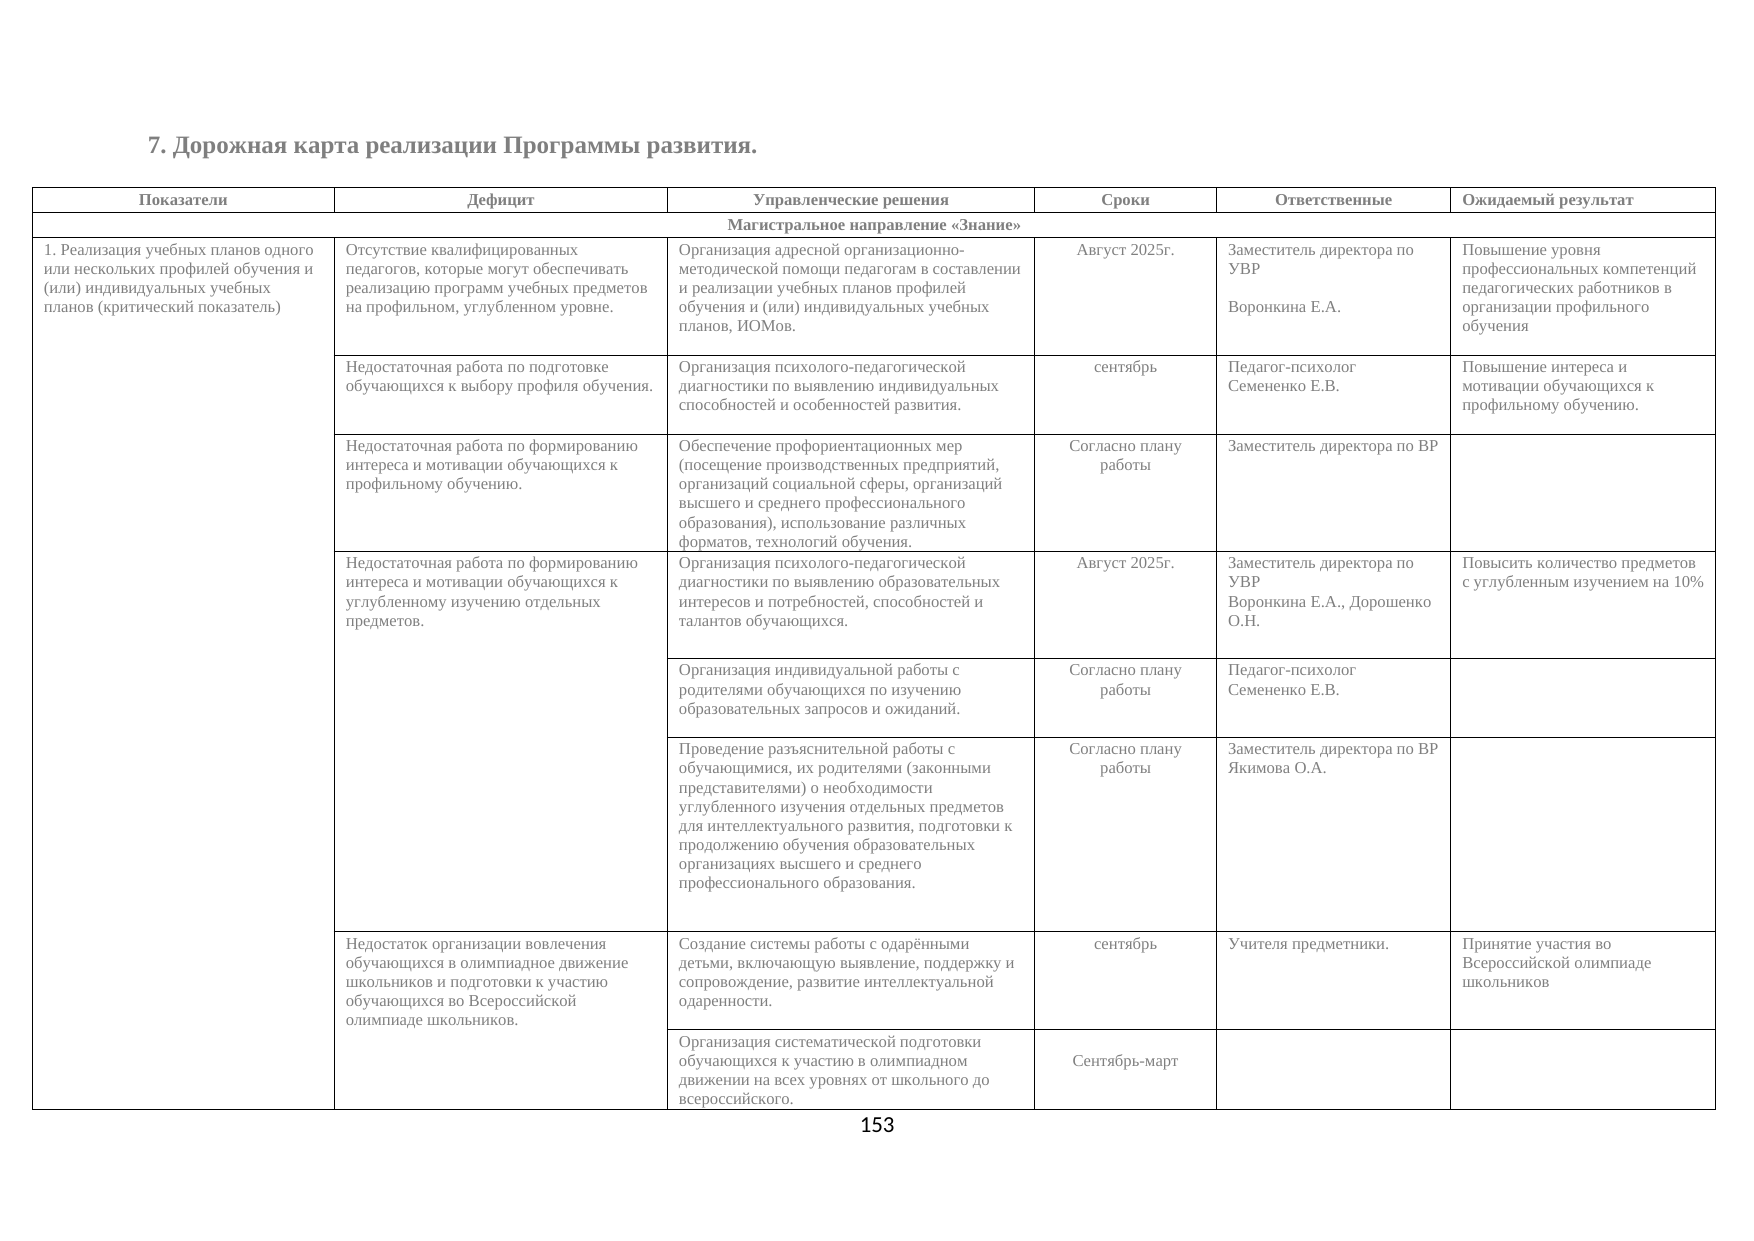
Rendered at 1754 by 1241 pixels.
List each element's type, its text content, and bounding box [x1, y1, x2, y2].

table_cell Создание системы работы с одарёнными детьми, включающую выявление, поддержку и сопровождение, развитие интеллектуальной одаренности. [668, 932, 1034, 1029]
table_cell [668, 1030, 1034, 1109]
table_cell Заместитель директора по УВР Воронкина Е.А. [1217, 238, 1450, 354]
table_header Ожидаемый результат [1451, 188, 1715, 212]
table_cell Заместитель директора по ВР Якимова О.А. [1217, 738, 1450, 931]
table_header Ответственные [1217, 188, 1450, 212]
table_cell Повышение интереса и мотивации обучающихся к профильному обучению. [1451, 356, 1715, 433]
table_cell Август 2025г. [1035, 238, 1216, 354]
table_cell Согласно плану работы [1035, 738, 1216, 931]
table_cell сентябрь [1035, 356, 1216, 433]
table_cell Организация адресной организационно-методической помощи педагогам в составлении и реализации учебных планов профилей обучения и (или) индивидуальных учебных планов, ИОМов. [668, 238, 1034, 354]
table_cell Принятие участия во Всероссийской олимпиаде школьников [1451, 932, 1715, 1029]
table_cell [1451, 435, 1715, 551]
table_header Показатели [33, 188, 334, 212]
table_cell Педагог-психолог Семененко Е.В. [1217, 659, 1450, 737]
table_cell Учителя предметники. [1217, 932, 1450, 1029]
table_cell Недостаток организации вовлечения обучающихся в олимпиадное движение школьников и подготовки к участию обучающихся во Всероссийской олимпиаде школьников. [335, 932, 667, 1109]
table_cell [1451, 1030, 1715, 1109]
table_cell сентябрь [1035, 932, 1216, 1029]
table_cell Заместитель директора по УВР Воронкина Е.А., Дорошенко О.Н. [1217, 552, 1450, 658]
table_cell [1451, 659, 1715, 737]
table_cell Проведение разъяснительной работы с обучающимися, их родителями (законными представителями) о необходимости углубленного изучения отдельных предметов для интеллектуального развития, подготовки к продолжению обучения образовательных организациях высшего и среднего профессионального образования. [668, 738, 1034, 931]
text 7. Дорожная карта реализации Программы развития. [89, 130, 1665, 158]
table_cell Недостаточная работа по формированию интереса и мотивации обучающихся к углубленному изучению отдельных предметов. [335, 552, 667, 931]
table_header Сроки [1035, 188, 1216, 212]
table_cell Повысить количество предметов с углубленным изучением на 10% [1451, 552, 1715, 658]
table_header Дефицит [335, 188, 667, 212]
table_cell Согласно плану работы [1035, 435, 1216, 551]
table_cell Обеспечение профориентационных мер (посещение производственных предприятий, организаций социальной сферы, организаций высшего и среднего профессионального образования), использование различных форматов, технологий обучения. [668, 435, 1034, 551]
table_cell Повышение уровня профессиональных компетенций педагогических работников в организации профильного обучения [1451, 238, 1715, 354]
table_cell Магистральное направление «Знание» [33, 213, 1715, 237]
table_cell Сентябрь-март [1035, 1030, 1216, 1109]
table_cell Недостаточная работа по подготовке обучающихся к выбору профиля обучения. [335, 356, 667, 433]
table_header Управленческие решения [668, 188, 1034, 212]
table_cell [1451, 738, 1715, 931]
table_cell [1217, 1030, 1450, 1109]
table_cell Согласно плану работы [1035, 659, 1216, 737]
table_cell Недостаточная работа по формированию интереса и мотивации обучающихся к профильному обучению. [335, 435, 667, 551]
table_cell Заместитель директора по ВР [1217, 435, 1450, 551]
table_cell Педагог-психолог Семененко Е.В. [1217, 356, 1450, 433]
table_cell Организация индивидуальной работы с родителями обучающихся по изучению образовательных запросов и ожиданий. [668, 659, 1034, 737]
table_cell 1. Реализация учебных планов одного или нескольких профилей обучения и (или) индивидуальных учебных планов (критический показатель) [33, 238, 334, 1109]
table_cell Отсутствие квалифицированных педагогов, которые могут обеспечивать реализацию программ учебных предметов на профильном, углубленном уровне. [335, 238, 667, 354]
table_cell Август 2025г. [1035, 552, 1216, 658]
table_cell Организация психолого-педагогической диагностики по выявлению образовательных интересов и потребностей, способностей и талантов обучающихся. [668, 552, 1034, 658]
table_cell Организация психолого-педагогической диагностики по выявлению индивидуальных способностей и особенностей развития. [668, 356, 1034, 433]
